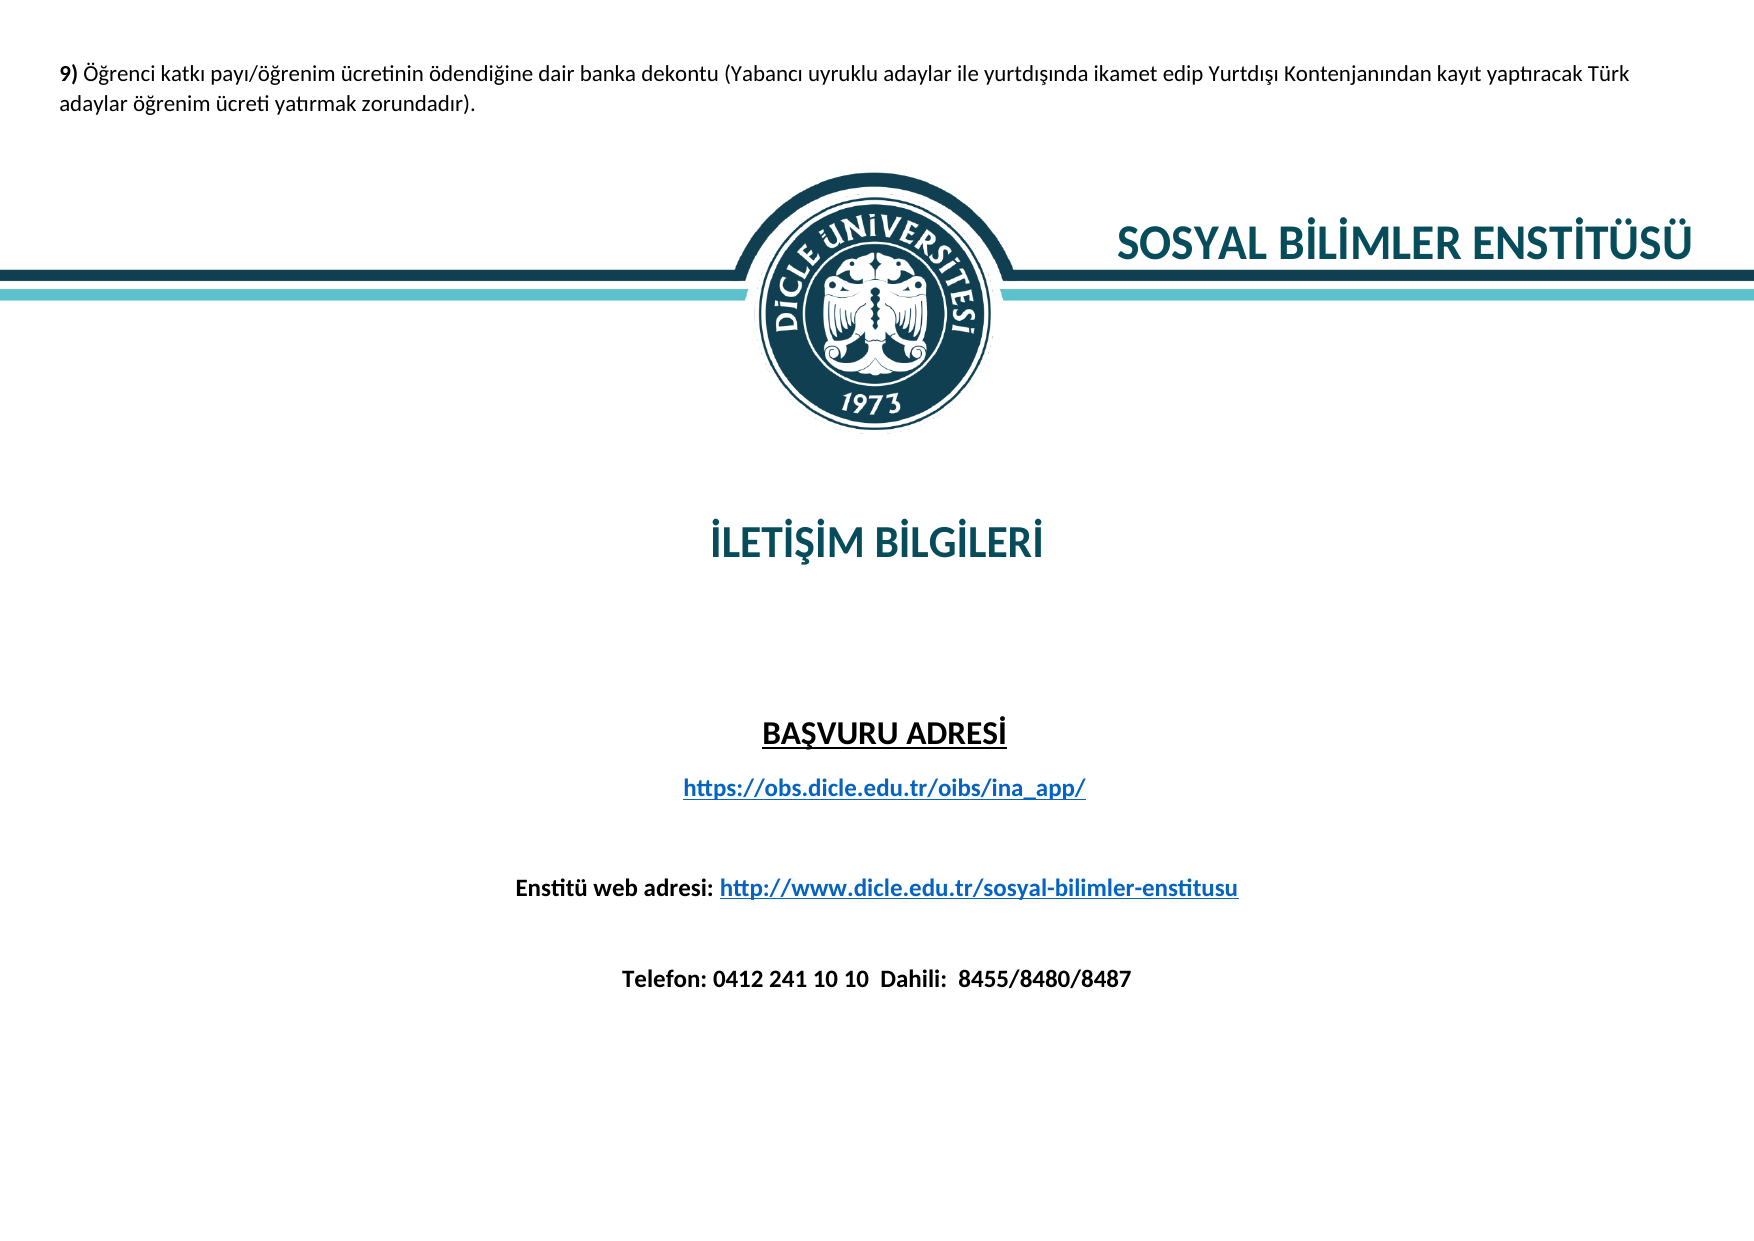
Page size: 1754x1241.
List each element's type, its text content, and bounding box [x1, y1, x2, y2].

text İLETİŞİM BİLGİLERİ [59, 513, 1695, 569]
text https://obs.dicle.edu.tr/oibs/ina_app/ [148, 773, 1621, 803]
text 9) Öğrenci katkı payı/öğrenim ücretinin ödendiğine dair banka dekontu (Yabancı uyruklu adaylar ile yurtdışında ikamet edip Yurtdışı Kontenjanından kayıt yaptıracak Türk adaylar öğrenim ücreti yatırmak zorundadır). [59, 59, 1695, 117]
text Enstitü web adresi: http://www.dicle.edu.tr/sosyal-bilimler-enstitusu [59, 872, 1695, 902]
text BAŞVURU ADRESİ [148, 712, 1621, 753]
text Telefon: 0412 241 10 10 Dahili: 8455/8480/8487 [59, 963, 1695, 994]
picture [0, 156, 1754, 434]
